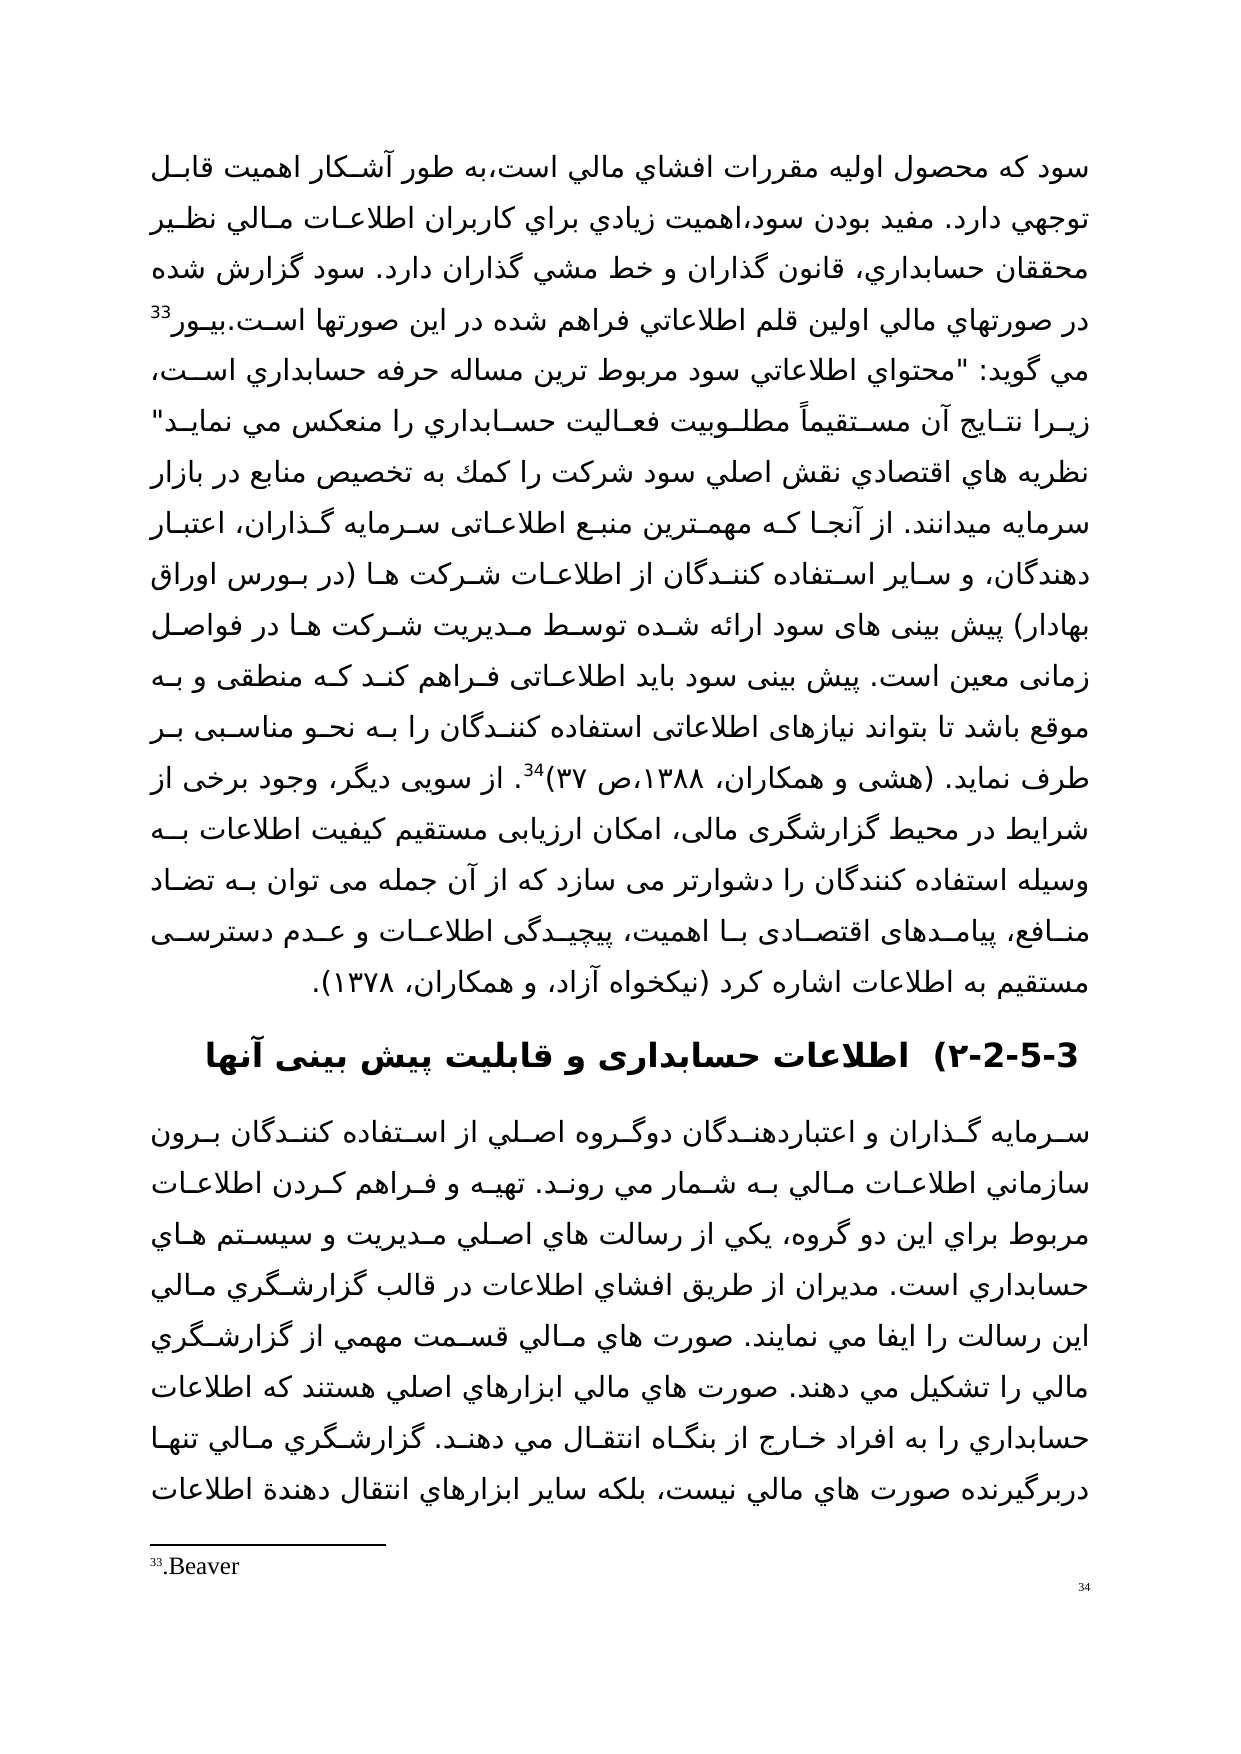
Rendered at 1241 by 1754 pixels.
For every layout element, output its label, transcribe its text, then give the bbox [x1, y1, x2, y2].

text ۲-2-5-3) اطلاعات حسابداری و قابلیت پیش بینی آنها [150, 1037, 1090, 1076]
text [150, 1116, 1090, 1506]
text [150, 150, 1090, 999]
